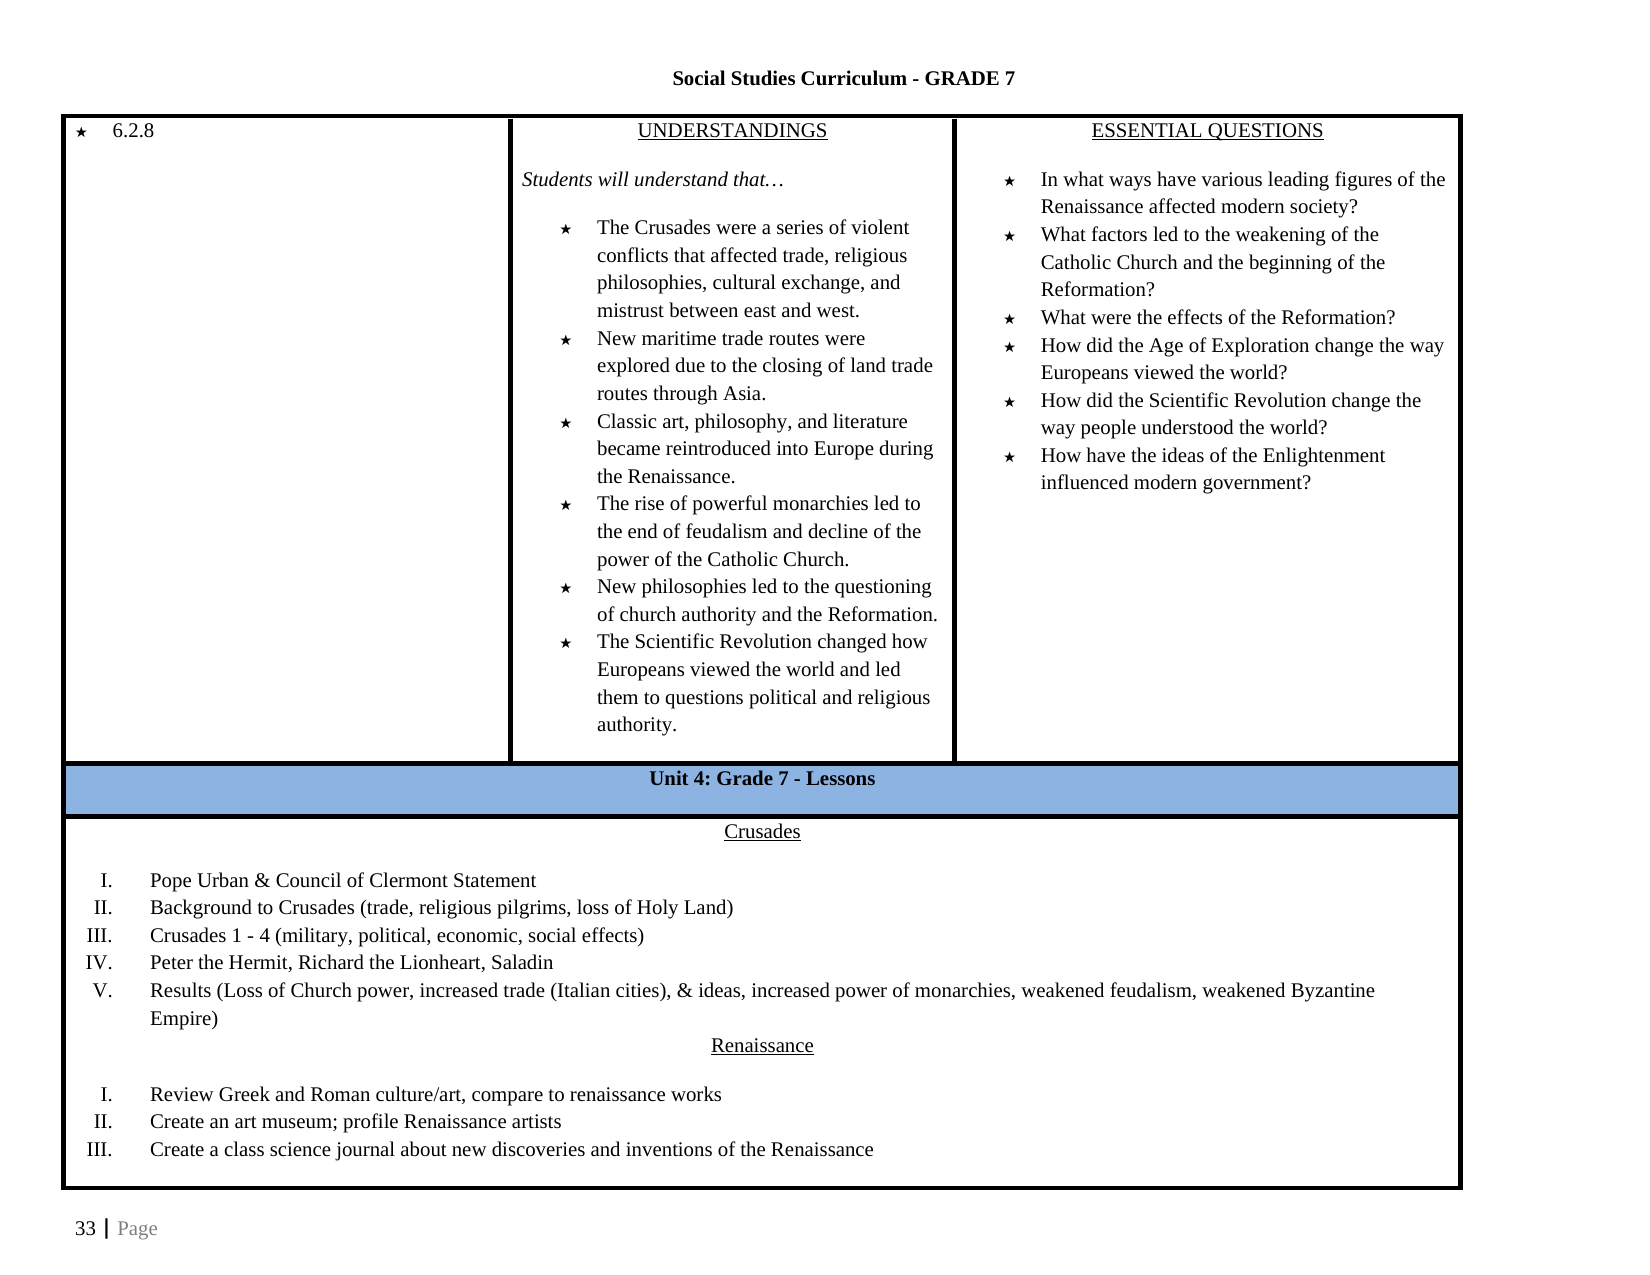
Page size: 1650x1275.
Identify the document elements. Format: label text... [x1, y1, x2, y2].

table_cell ESSENTIAL QUESTIONS In what ways have various leading figures of the Renaissance affected modern society? What factors led to the weakening of the Catholic Church and the beginning of the Reformation? What were the effects of the Reformation? How did the Age of Exploration change the way Europeans viewed the world? How did the Scientific Revolution change the way people understood the world? How have the ideas of the Enlightenment influenced modern government? [957, 118, 1458, 761]
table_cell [66, 819, 1458, 1186]
table_cell Unit 4: Grade 7 - Lessons [66, 766, 1458, 814]
table_cell UNDERSTANDINGS Students will understand that… The Crusades were a series of violent conflicts that affected trade, religious philosophies, cultural exchange, and mistrust between east and west. New maritime trade routes were explored due to the closing of land trade routes through Asia. Classic art, philosophy, and literature became reintroduced into Europe during the Renaissance. The rise of powerful monarchies led to the end of feudalism and decline of the power of the Catholic Church. New philosophies led to the questioning of church authority and the Reformation. The Scientific Revolution changed how Europeans viewed the world and led them to questions political and religious authority. [513, 118, 954, 761]
